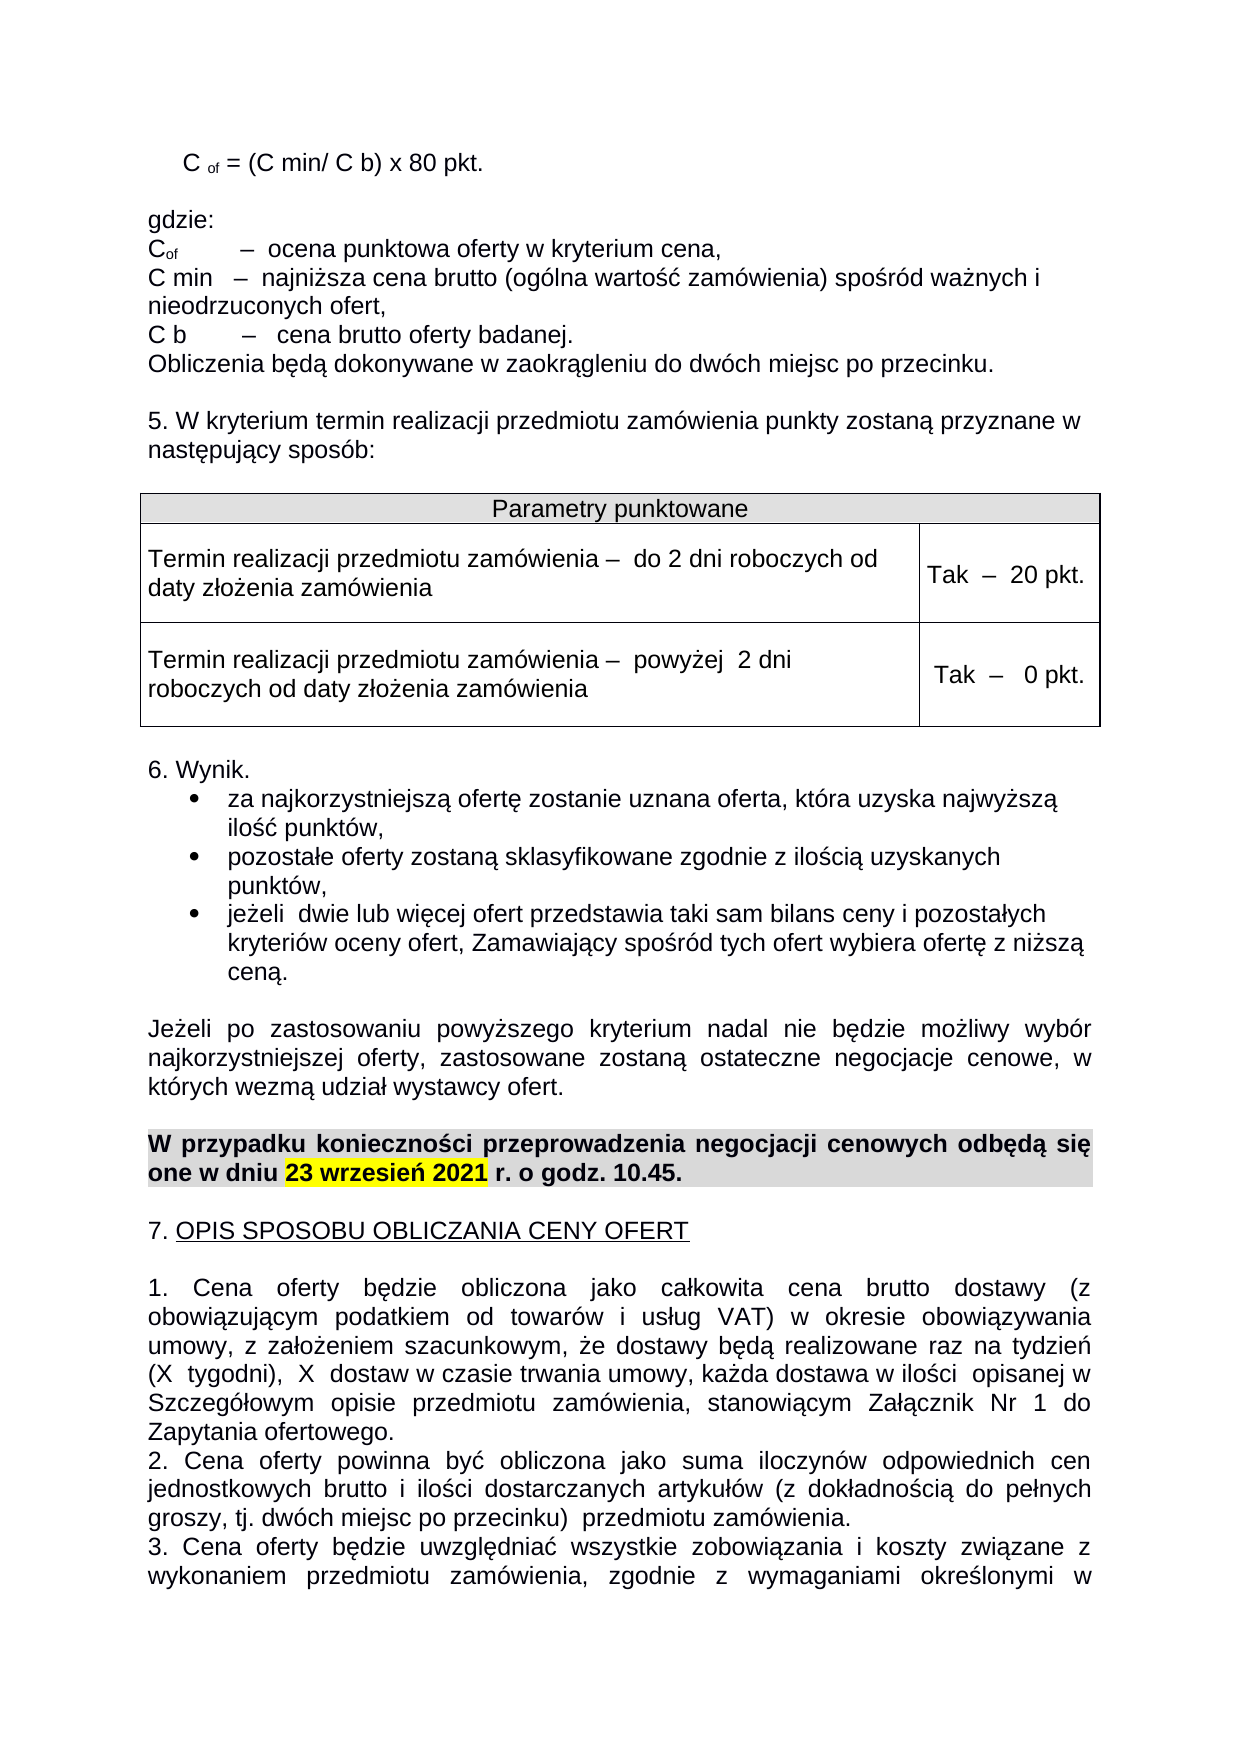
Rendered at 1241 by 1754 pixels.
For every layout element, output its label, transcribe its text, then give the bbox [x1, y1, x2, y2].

text 1. Cena oferty będzie obliczona jako całkowita cena brutto dostawy (z obowiązującym podatkiem od towarów i usług VAT) w okresie obowiązywania umowy, z założeniem szacunkowym, że dostawy będą realizowane raz na tydzień (X tygodni), X dostaw w czasie trwania umowy, każda dostawa w ilości opisanej w Szczegółowym opisie przedmiotu zamówienia, stanowiącym Załącznik Nr 1 do Zapytania ofertowego. [148, 1273, 1093, 1446]
text 6. Wynik. [148, 755, 1093, 784]
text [148, 1532, 1093, 1589]
text Cof – ocena punktowa oferty w kryterium cena, [148, 234, 1093, 263]
text 5. W kryterium termin realizacji przedmiotu zamówienia punkty zostaną przyznane w następujący sposób: [148, 406, 1093, 464]
table_cell Termin realizacji przedmiotu zamówienia – do 2 dni roboczych od daty złożenia zamówienia [141, 524, 919, 622]
table_cell Tak – 20 pkt. [920, 524, 1099, 622]
text gdzie: [148, 205, 1093, 234]
text C min – najniższa cena brutto (ogólna wartość zamówienia) spośród ważnych i nieodrzuconych ofert, [148, 263, 1093, 320]
table_cell Termin realizacji przedmiotu zamówienia – powyżej 2 dni roboczych od daty złożenia zamówienia [141, 623, 919, 726]
table_cell Tak – 0 pkt. [920, 623, 1099, 726]
list za najkorzystniejszą ofertę zostanie uznana oferta, która uzyska najwyższą ilość punktów, [190, 784, 1093, 842]
text 7. OPIS SPOSOBU OBLICZANIA CENY OFERT [148, 1216, 1093, 1244]
table_header Parametry punktowane [141, 494, 1099, 522]
text Jeżeli po zastosowaniu powyższego kryterium nadal nie będzie możliwy wybór najkorzystniejszej oferty, zastosowane zostaną ostateczne negocjacje cenowe, w których wezmą udział wystawcy ofert. [148, 1014, 1093, 1101]
list jeżeli dwie lub więcej ofert przedstawia taki sam bilans ceny i pozostałych kryteriów oceny ofert, Zamawiający spośród tych ofert wybiera ofertę z niższą ceną. [190, 899, 1093, 986]
text W przypadku konieczności przeprowadzenia negocjacji cenowych odbędą się one w dniu 23 wrzesień 2021 r. o godz. 10.45. [148, 1129, 1093, 1187]
list pozostałe oferty zostaną sklasyfikowane zgodnie z ilością uzyskanych punktów, [190, 842, 1093, 899]
text 2. Cena oferty powinna być obliczona jako suma iloczynów odpowiednich cen jednostkowych brutto i ilości dostarczanych artykułów (z dokładnością do pełnych groszy, tj. dwóch miejsc po przecinku) przedmiotu zamówienia. [148, 1446, 1093, 1532]
text Obliczenia będą dokonywane w zaokrągleniu do dwóch miejsc po przecinku. [148, 349, 1093, 378]
text C of = (C min/ C b) x 80 pkt. [148, 148, 1093, 176]
text C b – cena brutto oferty badanej. [148, 320, 1093, 349]
